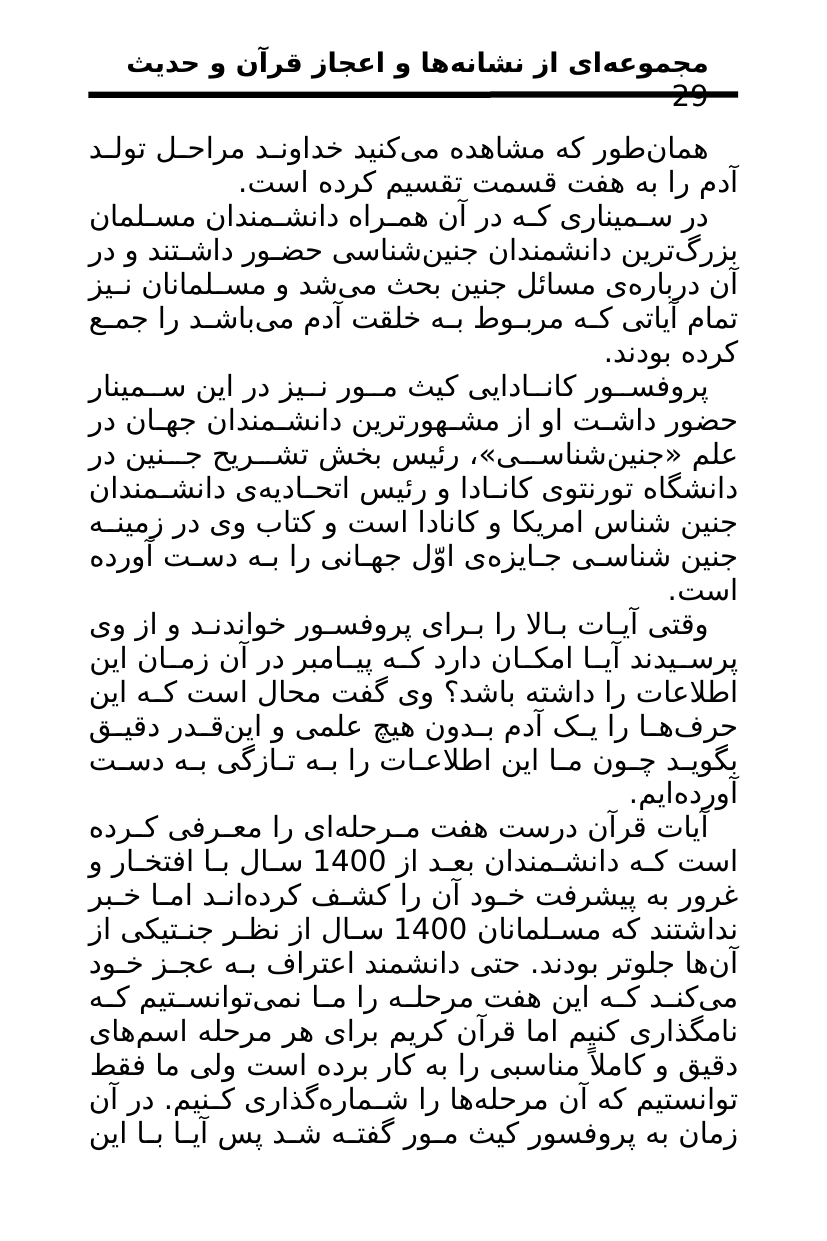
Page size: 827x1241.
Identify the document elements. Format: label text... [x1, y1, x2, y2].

text در سمیناری که در آن همراه دانشمندان مسلمان بزرگ‌ترین دانشمندان جنین‌شناسی حضور داشتند و در آن در‌باره‌ی مسائل جنین بحث می‌شد و مسلمانان نیز تمام آیاتی که مربوط به خلقت آدم می‌باشد را جمع کرده بودند. [89, 199, 738, 369]
text پروفسور کانادایی کیث مور نیز در این سمینار حضور داشت او از مشهورترین دانشمندان جهان در علم «جنین‌شناسی»، رئیس بخش تشریح جنین در دانشگاه تورنتوی کانادا و رئیس اتحادیه‌ی دانشمندان جنین شناس امریکا و کانادا است و کتاب وی در زمینه جنین شناسی جایزه‌ی اوّل جهانی را به دست آورده است. [89, 369, 738, 607]
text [89, 811, 738, 1150]
text وقتی آیات بالا را برای پروفسور خواندند و از وی پرسیدند آیا امکان دارد که پیامبر در آن زمان این اطلاعات را داشته باشد؟ وی گفت محال است که این حرف‌ها را یک آدم بدون هیچ علمی و این‌قدر دقیق بگوید چون ما این اطلاعات را به تازگی به دست آورده‌ایم. [89, 607, 738, 811]
text همان‌طور که مشاهده می‌کنید خداوند مراحل تولد آدم را به هفت قسمت تقسیم کرده است. [89, 132, 738, 199]
